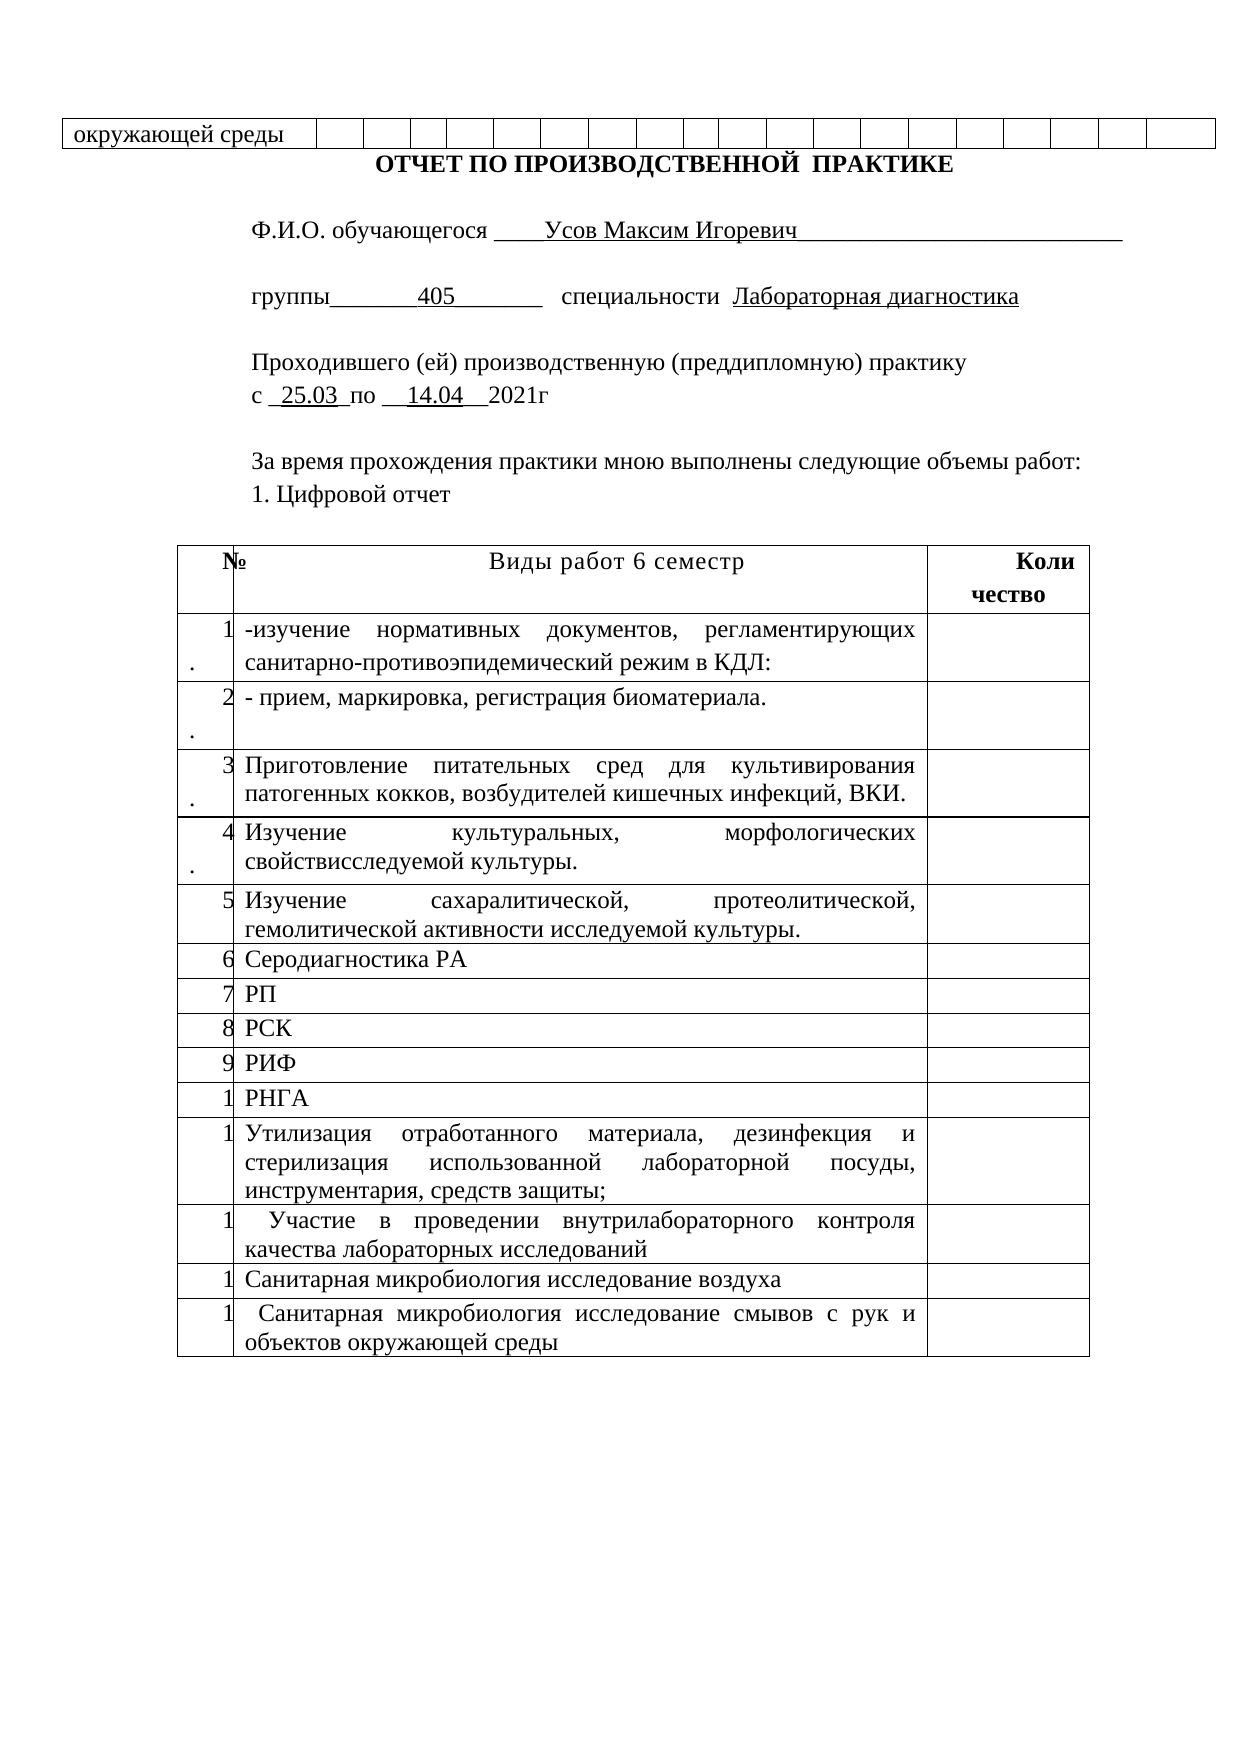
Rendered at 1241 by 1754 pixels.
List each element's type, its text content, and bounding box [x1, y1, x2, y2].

table_cell Приготовление питательных сред для культивирования патогенных кокков, возбудителей кишечных инфекций, ВКИ. [234, 750, 927, 816]
table_cell 5 [178, 885, 233, 943]
table_cell РП [234, 979, 927, 1012]
table_cell 1 [178, 1205, 233, 1263]
table_cell 0 [684, 119, 718, 148]
table_cell 0 [814, 119, 860, 148]
table_cell 2. [178, 682, 233, 749]
table_cell [928, 944, 1089, 978]
table_cell 0 [1147, 119, 1215, 148]
table_cell [928, 1014, 1089, 1047]
text За время прохождения практики мною выполнены следующие объемы работ: [177, 446, 1152, 475]
table_cell 0 [317, 119, 363, 148]
table_cell 0 [1004, 119, 1050, 148]
table_cell 0 [589, 119, 636, 148]
table_cell 1 [178, 1083, 233, 1117]
table_cell [928, 1264, 1089, 1297]
table_cell Санитарная микробиология исследование смывов с рук и объектов окружающей среды [234, 1299, 927, 1356]
table_cell 0 [494, 119, 540, 148]
table_cell 0 [909, 119, 956, 148]
table_cell Изучение сахаралитической, протеолитической, гемолитической активности исследуемой культуры. [234, 885, 927, 943]
text с _25.03_по __14.04__2021г [177, 380, 1152, 409]
table_cell 1 [178, 1264, 233, 1297]
table_cell Изучение культуральных, морфологических свойствисследуемой культуры. [234, 818, 927, 884]
table_cell 0 [411, 119, 446, 148]
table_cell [63, 119, 316, 148]
table_cell РНГА [234, 1083, 927, 1117]
table_cell [928, 979, 1089, 1012]
text ОТЧЕТ ПО ПРОИЗВОДСТВЕННОЙ ПРАКТИКЕ [177, 149, 1152, 178]
table_cell [928, 818, 1089, 884]
table_cell 0 [364, 119, 410, 148]
table_cell Участие в проведении внутрилабораторного контроля качества лабораторных исследований [234, 1205, 927, 1263]
table_cell [928, 1118, 1089, 1204]
table_cell [928, 1083, 1089, 1117]
table_cell [928, 750, 1089, 816]
table_cell Утилизация отработанного материала, дезинфекция и стерилизация использованной лабораторной посуды, инструментария, средств защиты; [234, 1118, 927, 1204]
table_cell [928, 885, 1089, 943]
table_cell 0 [957, 119, 1003, 148]
text 1. Цифровой отчет [177, 479, 1152, 508]
table_cell 3. [178, 750, 233, 816]
table_cell - прием, маркировка, регистрация биоматериала. [234, 682, 927, 749]
table_cell 0 [1051, 119, 1098, 148]
table_cell 0 [1099, 119, 1146, 148]
table_cell 0 [719, 119, 766, 148]
text Проходившего (ей) производственную (преддипломную) практику [177, 347, 1152, 376]
table_cell 8 [178, 1014, 233, 1047]
table_cell [928, 1048, 1089, 1082]
table_cell РСК [234, 1014, 927, 1047]
table_cell 0 [541, 119, 588, 148]
table_header Виды работ 6 семестр [234, 546, 927, 613]
table_cell Серодиагностика РА [234, 944, 927, 978]
table_cell [928, 1299, 1089, 1356]
table_cell [928, 1205, 1089, 1263]
table_cell 0 [447, 119, 493, 148]
table_cell 7 [178, 979, 233, 1012]
table_cell 1 [178, 1299, 233, 1356]
text Ф.И.О. обучающегося ____Усов Максим Игоревич__________________________ [177, 215, 1152, 244]
table_cell [928, 614, 1089, 681]
table_header Количество [928, 546, 1089, 613]
table_cell 1 [178, 1118, 233, 1204]
table_cell 4. [178, 818, 233, 884]
table_cell -изучение нормативных документов, регламентирующих санитарно-противоэпидемический режим в КДЛ: [234, 614, 927, 681]
table_header № [178, 546, 233, 613]
table_cell [928, 682, 1089, 749]
table_cell 0 [861, 119, 908, 148]
table_cell 1. [178, 614, 233, 681]
table_cell 6 [178, 944, 233, 978]
table_cell Санитарная микробиология исследование воздуха [234, 1264, 927, 1297]
table_cell 9 [178, 1048, 233, 1082]
table_cell 0 [637, 119, 683, 148]
table_cell 0 [767, 119, 813, 148]
text группы_______405_______ специальности Лабораторная диагностика [177, 281, 1152, 310]
table_cell РИФ [234, 1048, 927, 1082]
